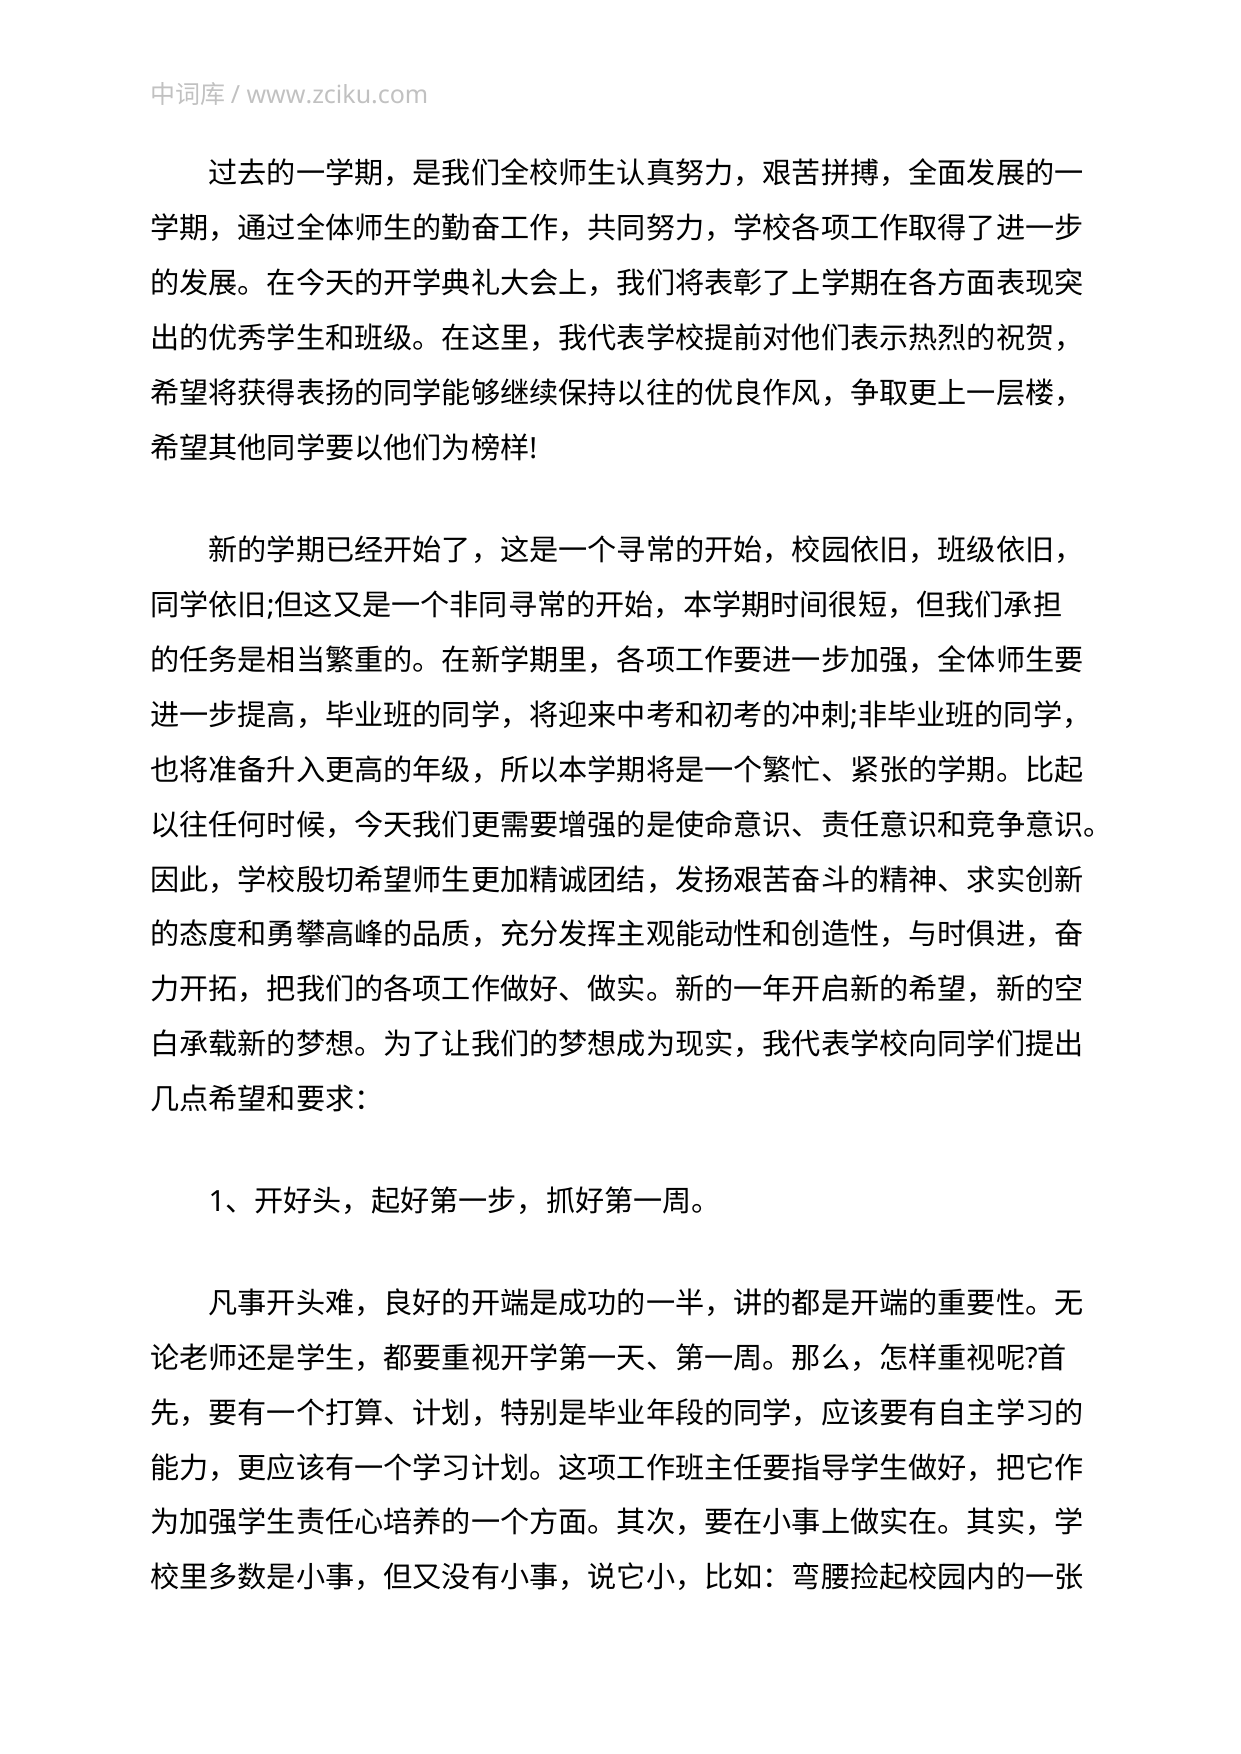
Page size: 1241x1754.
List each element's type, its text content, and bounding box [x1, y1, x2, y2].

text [150, 1279, 1090, 1596]
text 新的学期已经开始了，这是一个寻常的开始，校园依旧，班级依旧，同学依旧;但这又是一个非同寻常的开始，本学期时间很短，但我们承担的任务是相当繁重的。在新学期里，各项工作要进一步加强，全体师生要进一步提高，毕业班的同学，将迎来中考和初考的冲刺;非毕业班的同学，也将准备升入更高的年级，所以本学期将是一个繁忙、紧张的学期。比起以往任何时候，今天我们更需要增强的是使命意识、责任意识和竞争意识。因此，学校殷切希望师生更加精诚团结，发扬艰苦奋斗的精神、求实创新的态度和勇攀高峰的品质，充分发挥主观能动性和创造性，与时俱进，奋力开拓，把我们的各项工作做好、做实。新的一年开启新的希望，新的空白承载新的梦想。为了让我们的梦想成为现实，我代表学校向同学们提出几点希望和要求： [150, 526, 1090, 1118]
text 1、开好头，起好第一步，抓好第一周。 [150, 1177, 1090, 1220]
text 过去的一学期，是我们全校师生认真努力，艰苦拼搏，全面发展的一学期，通过全体师生的勤奋工作，共同努力，学校各项工作取得了进一步的发展。在今天的开学典礼大会上，我们将表彰了上学期在各方面表现突出的优秀学生和班级。在这里，我代表学校提前对他们表示热烈的祝贺，希望将获得表扬的同学能够继续保持以往的优良作风，争取更上一层楼，希望其他同学要以他们为榜样! [150, 150, 1090, 467]
